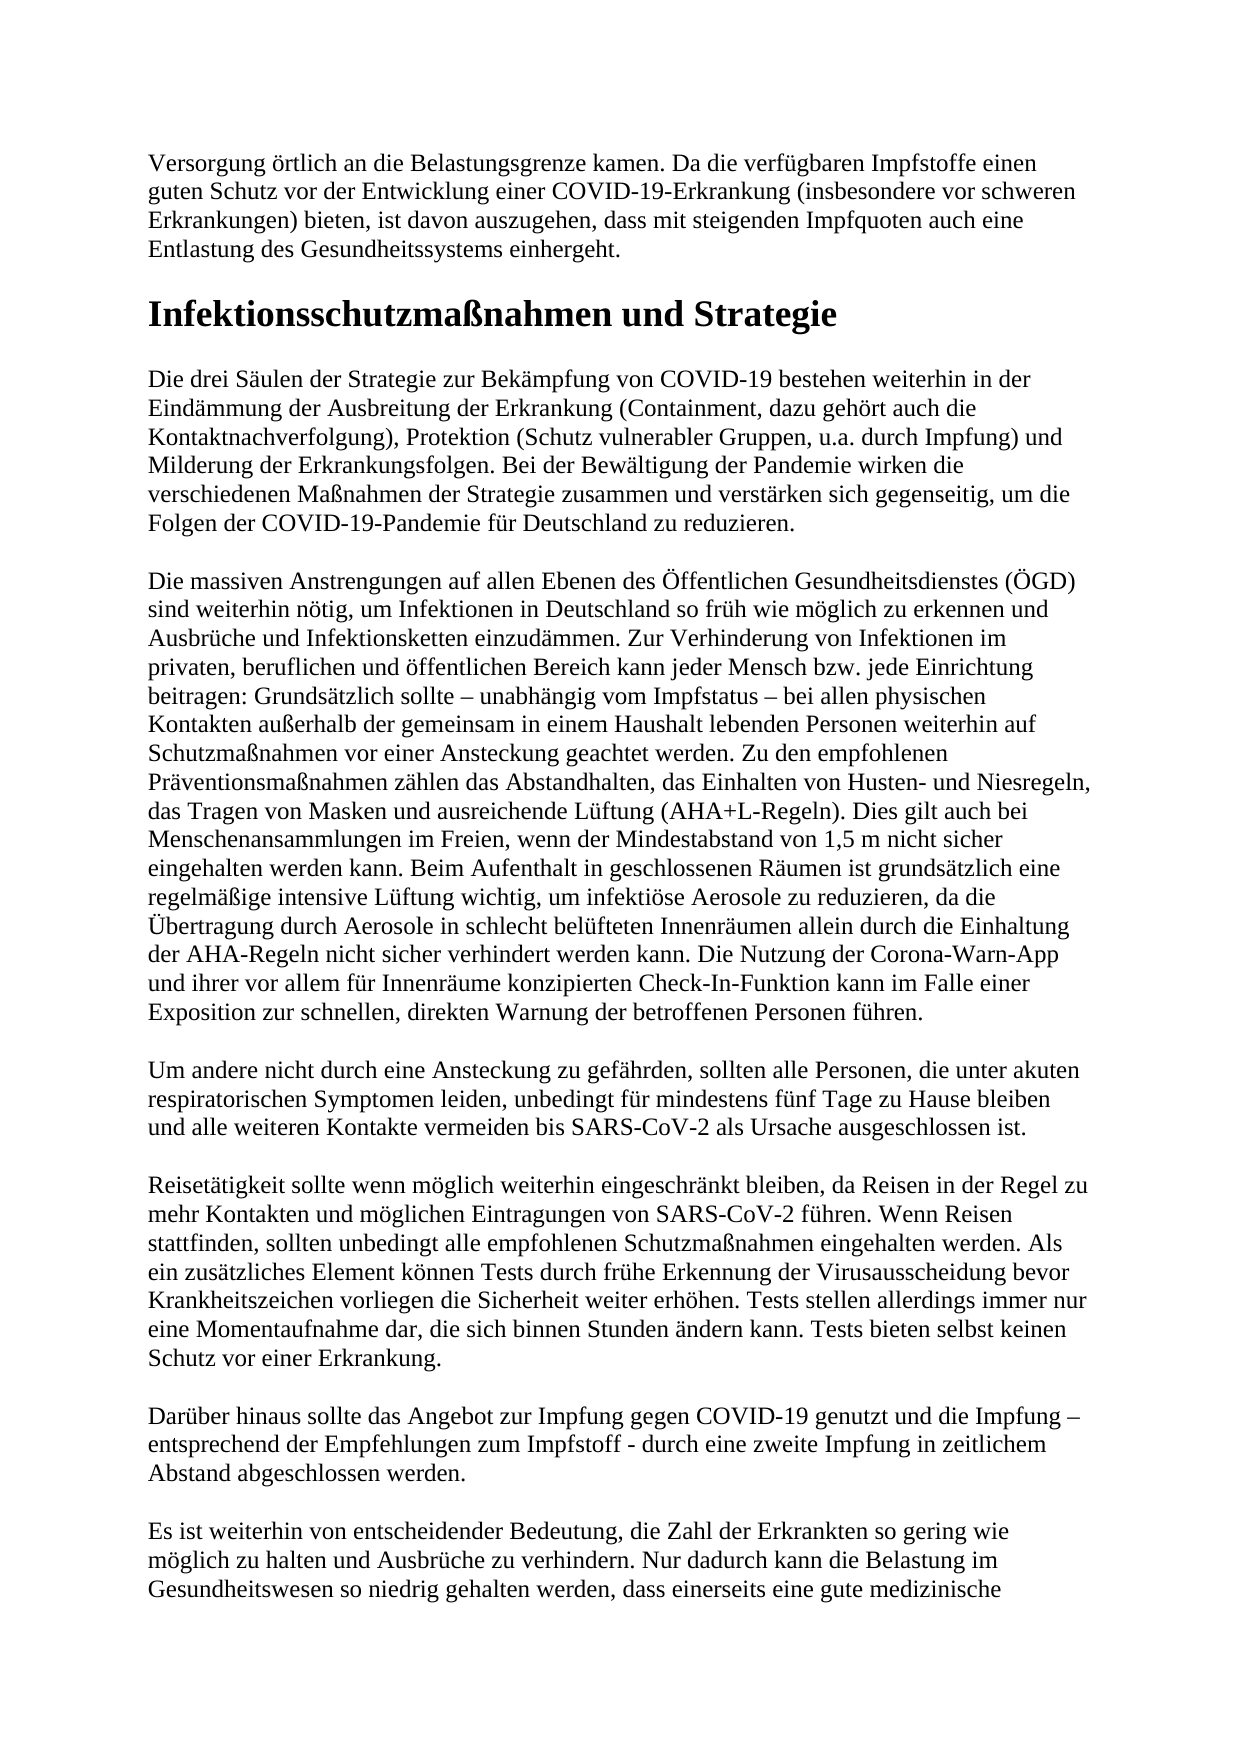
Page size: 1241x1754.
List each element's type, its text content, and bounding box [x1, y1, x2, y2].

text Infektionsschutzmaßnahmen und Strategie [148, 292, 1093, 335]
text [148, 148, 1093, 263]
text Um andere nicht durch eine Ansteckung zu gefährden, sollten alle Personen, die unter akuten respiratorischen Symptomen leiden, unbedingt für mindestens fünf Tage zu Hause bleiben und alle weiteren Kontakte vermeiden bis SARS-CoV-2 als Ursache ausgeschlossen ist. [148, 1055, 1093, 1141]
text Darüber hinaus sollte das Angebot zur Impfung gegen COVID-19 genutzt und die Impfung – entsprechend der Empfehlungen zum Impfstoff - durch eine zweite Impfung in zeitlichem Abstand abgeschlossen werden. [148, 1401, 1093, 1487]
text Die drei Säulen der Strategie zur Bekämpfung von COVID-19 bestehen weiterhin in der Eindämmung der Ausbreitung der Erkrankung (Containment, dazu gehört auch die Kontaktnachverfolgung), Protektion (Schutz vulnerabler Gruppen, u.a. durch Impfung) und Milderung der Erkrankungsfolgen. Bei der Bewältigung der Pandemie wirken die verschiedenen Maßnahmen der Strategie zusammen und verstärken sich gegenseitig, um die Folgen der COVID-19-Pandemie für Deutschland zu reduzieren. [148, 364, 1093, 537]
text Die massiven Anstrengungen auf allen Ebenen des Öffentlichen Gesundheitsdienstes (ÖGD) sind weiterhin nötig, um Infektionen in Deutschland so früh wie möglich zu erkennen und Ausbrüche und Infektionsketten einzudämmen. Zur Verhinderung von Infektionen im privaten, beruflichen und öffentlichen Bereich kann jeder Mensch bzw. jede Einrichtung beitragen: Grundsätzlich sollte – unabhängig vom Impfstatus – bei allen physischen Kontakten außerhalb der gemeinsam in einem Haushalt lebenden Personen weiterhin auf Schutzmaßnahmen vor einer Ansteckung geachtet werden. Zu den empfohlenen Präventionsmaßnahmen zählen das Abstandhalten, das Einhalten von Husten- und Niesregeln, das Tragen von Masken und ausreichende Lüftung (AHA+L-Regeln). Dies gilt auch bei Menschenansammlungen im Freien, wenn der Mindestabstand von 1,5 m nicht sicher eingehalten werden kann. Beim Aufenthalt in geschlossenen Räumen ist grundsätzlich eine regelmäßige intensive Lüftung wichtig, um infektiöse Aerosole zu reduzieren, da die Übertragung durch Aerosole in schlecht belüfteten Innenräumen allein durch die Einhaltung der AHA-Regeln nicht sicher verhindert werden kann. Die Nutzung der Corona-Warn-App und ihrer vor allem für Innenräume konzipierten Check-In-Funktion kann im Falle einer Exposition zur schnellen, direkten Warnung der betroffenen Personen führen. [148, 566, 1093, 1026]
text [148, 1516, 1093, 1602]
text Reisetätigkeit sollte wenn möglich weiterhin eingeschränkt bleiben, da Reisen in der Regel zu mehr Kontakten und möglichen Eintragungen von SARS-CoV-2 führen. Wenn Reisen stattfinden, sollten unbedingt alle empfohlenen Schutzmaßnahmen eingehalten werden. Als ein zusätzliches Element können Tests durch frühe Erkennung der Virusausscheidung bevor Krankheitszeichen vorliegen die Sicherheit weiter erhöhen. Tests stellen allerdings immer nur eine Momentaufnahme dar, die sich binnen Stunden ändern kann. Tests bieten selbst keinen Schutz vor einer Erkrankung. [148, 1170, 1093, 1372]
